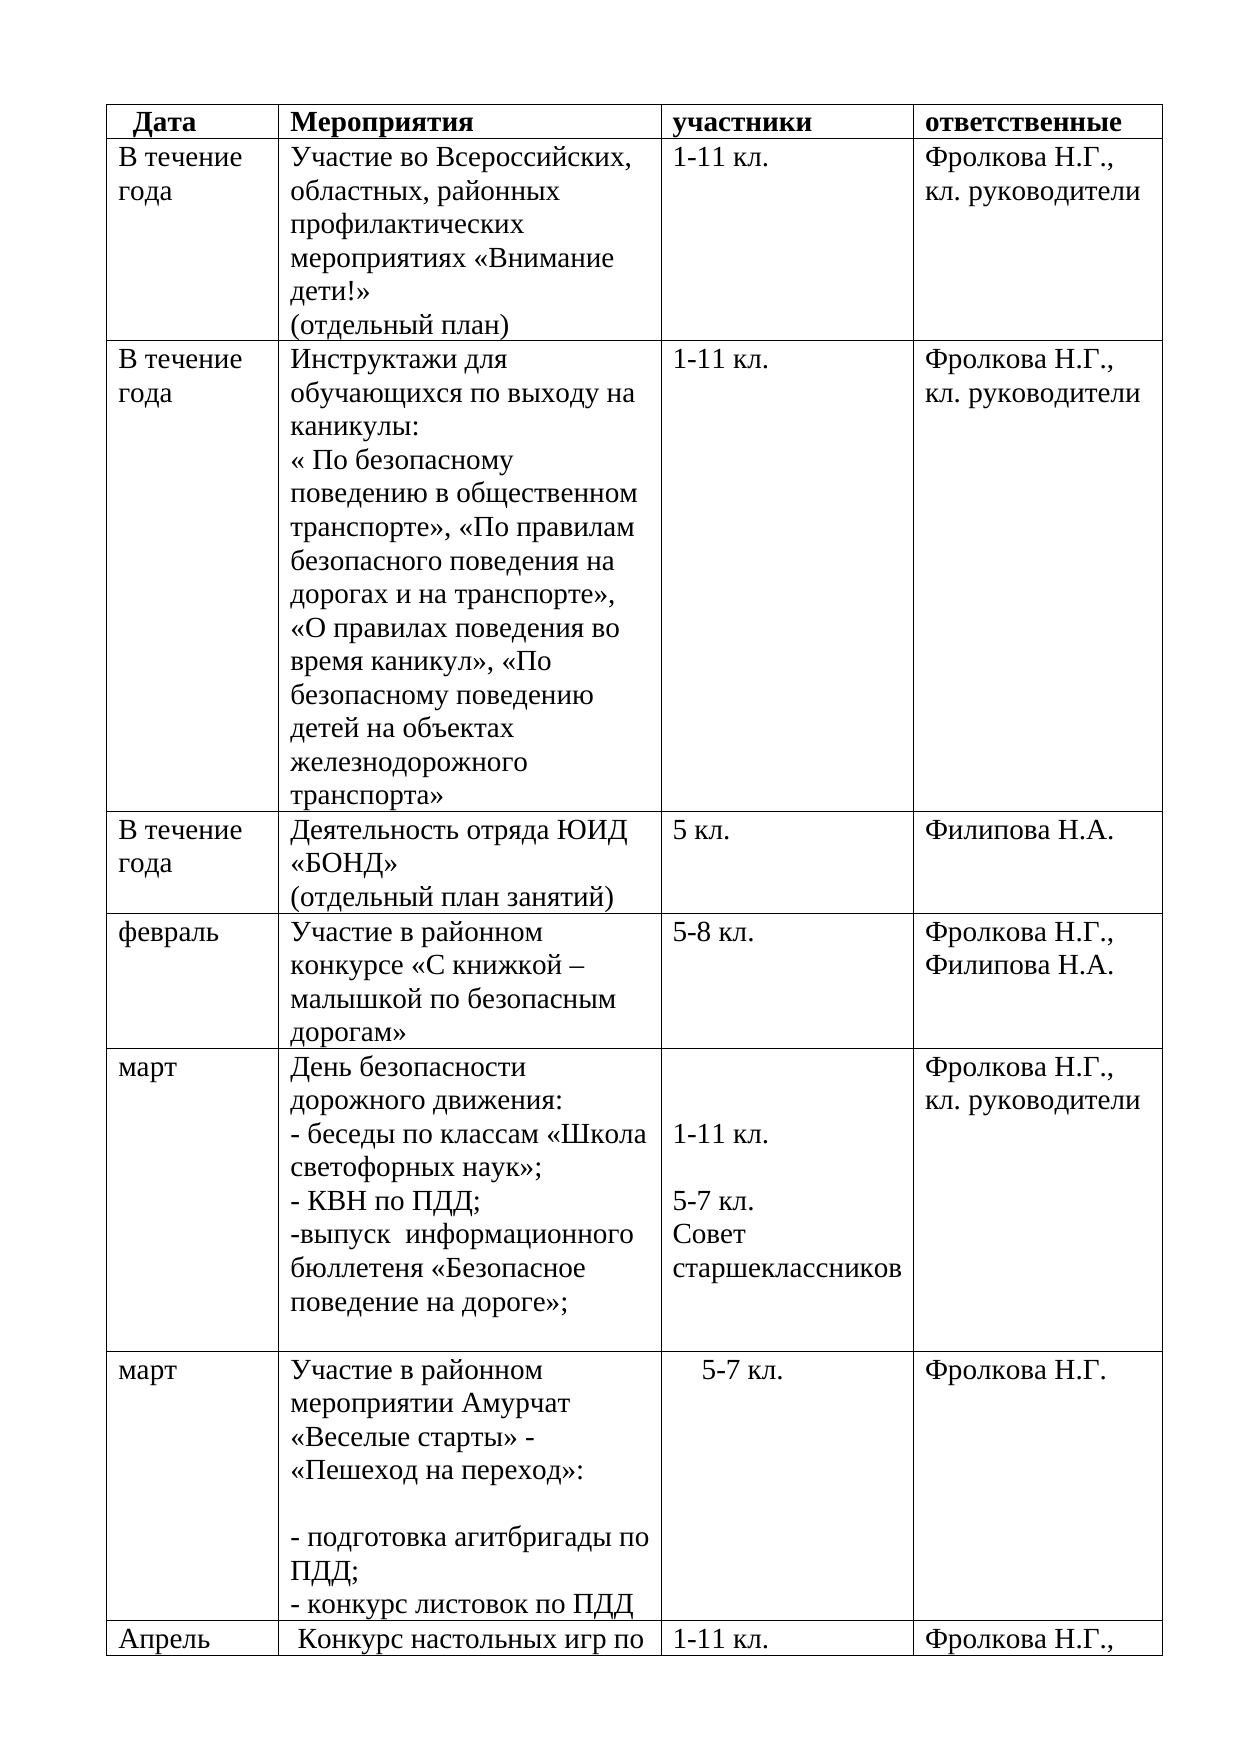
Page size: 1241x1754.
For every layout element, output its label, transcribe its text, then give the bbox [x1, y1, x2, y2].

table_cell 1-11 кл. 5-7 кл. Совет старшеклассников [662, 1049, 913, 1351]
table_cell март [107, 1352, 278, 1620]
table_header участники [662, 105, 913, 138]
table_cell март [107, 1049, 278, 1351]
table_cell Фролкова Н.Г. [914, 1352, 1162, 1620]
table_cell В течение года [107, 812, 278, 913]
table_cell День безопасности дорожного движения: - беседы по классам «Школа светофорных наук»; - КВН по ПДД; -выпуск информационного бюллетеня «Безопасное поведение на дороге»; [279, 1049, 661, 1351]
table_cell Фролкова Н.Г., кл. руководители [914, 139, 1162, 340]
table_cell 1-11 кл. [662, 341, 913, 811]
table_cell Апрель [107, 1621, 278, 1655]
table_header Мероприятия [279, 105, 661, 138]
table_cell февраль [107, 914, 278, 1048]
table_cell Участие в районном конкурсе «С книжкой – малышкой по безопасным дорогам» [279, 914, 661, 1048]
table_cell Инструктажи для обучающихся по выходу на каникулы: « По безопасному поведению в общественном транспорте», «По правилам безопасного поведения на дорогах и на транспорте», «О правилах поведения во время каникул», «По безопасному поведению детей на объектах железнодорожного транспорта» [279, 341, 661, 811]
table_header ответственные [914, 105, 1162, 138]
table_cell В течение года [107, 341, 278, 811]
table_header Дата [107, 105, 278, 138]
table_cell Участие во Всероссийских, областных, районных профилактических мероприятиях «Внимание дети!» (отдельный план) [279, 139, 661, 340]
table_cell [914, 1621, 1162, 1655]
table_cell Фролкова Н.Г., кл. руководители [914, 341, 1162, 811]
table_cell 1-11 кл. [662, 139, 913, 340]
table_cell Участие в районном мероприятии Амурчат «Веселые старты» - «Пешеход на переход»: - подготовка агитбригады по ПДД; - конкурс листовок по ПДД [279, 1352, 661, 1620]
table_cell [279, 1621, 661, 1655]
table_cell Филипова Н.А. [914, 812, 1162, 913]
table_cell 5-7 кл. [662, 1352, 913, 1620]
table_cell Деятельность отряда ЮИД «БОНД» (отдельный план занятий) [279, 812, 661, 913]
table_cell В течение года [107, 139, 278, 340]
table_cell 5-8 кл. [662, 914, 913, 1048]
table_cell 5 кл. [662, 812, 913, 913]
table_cell Фролкова Н.Г., кл. руководители [914, 1049, 1162, 1351]
table_cell 1-11 кл. [662, 1621, 913, 1655]
table_cell Фролкова Н.Г., Филипова Н.А. [914, 914, 1162, 1048]
